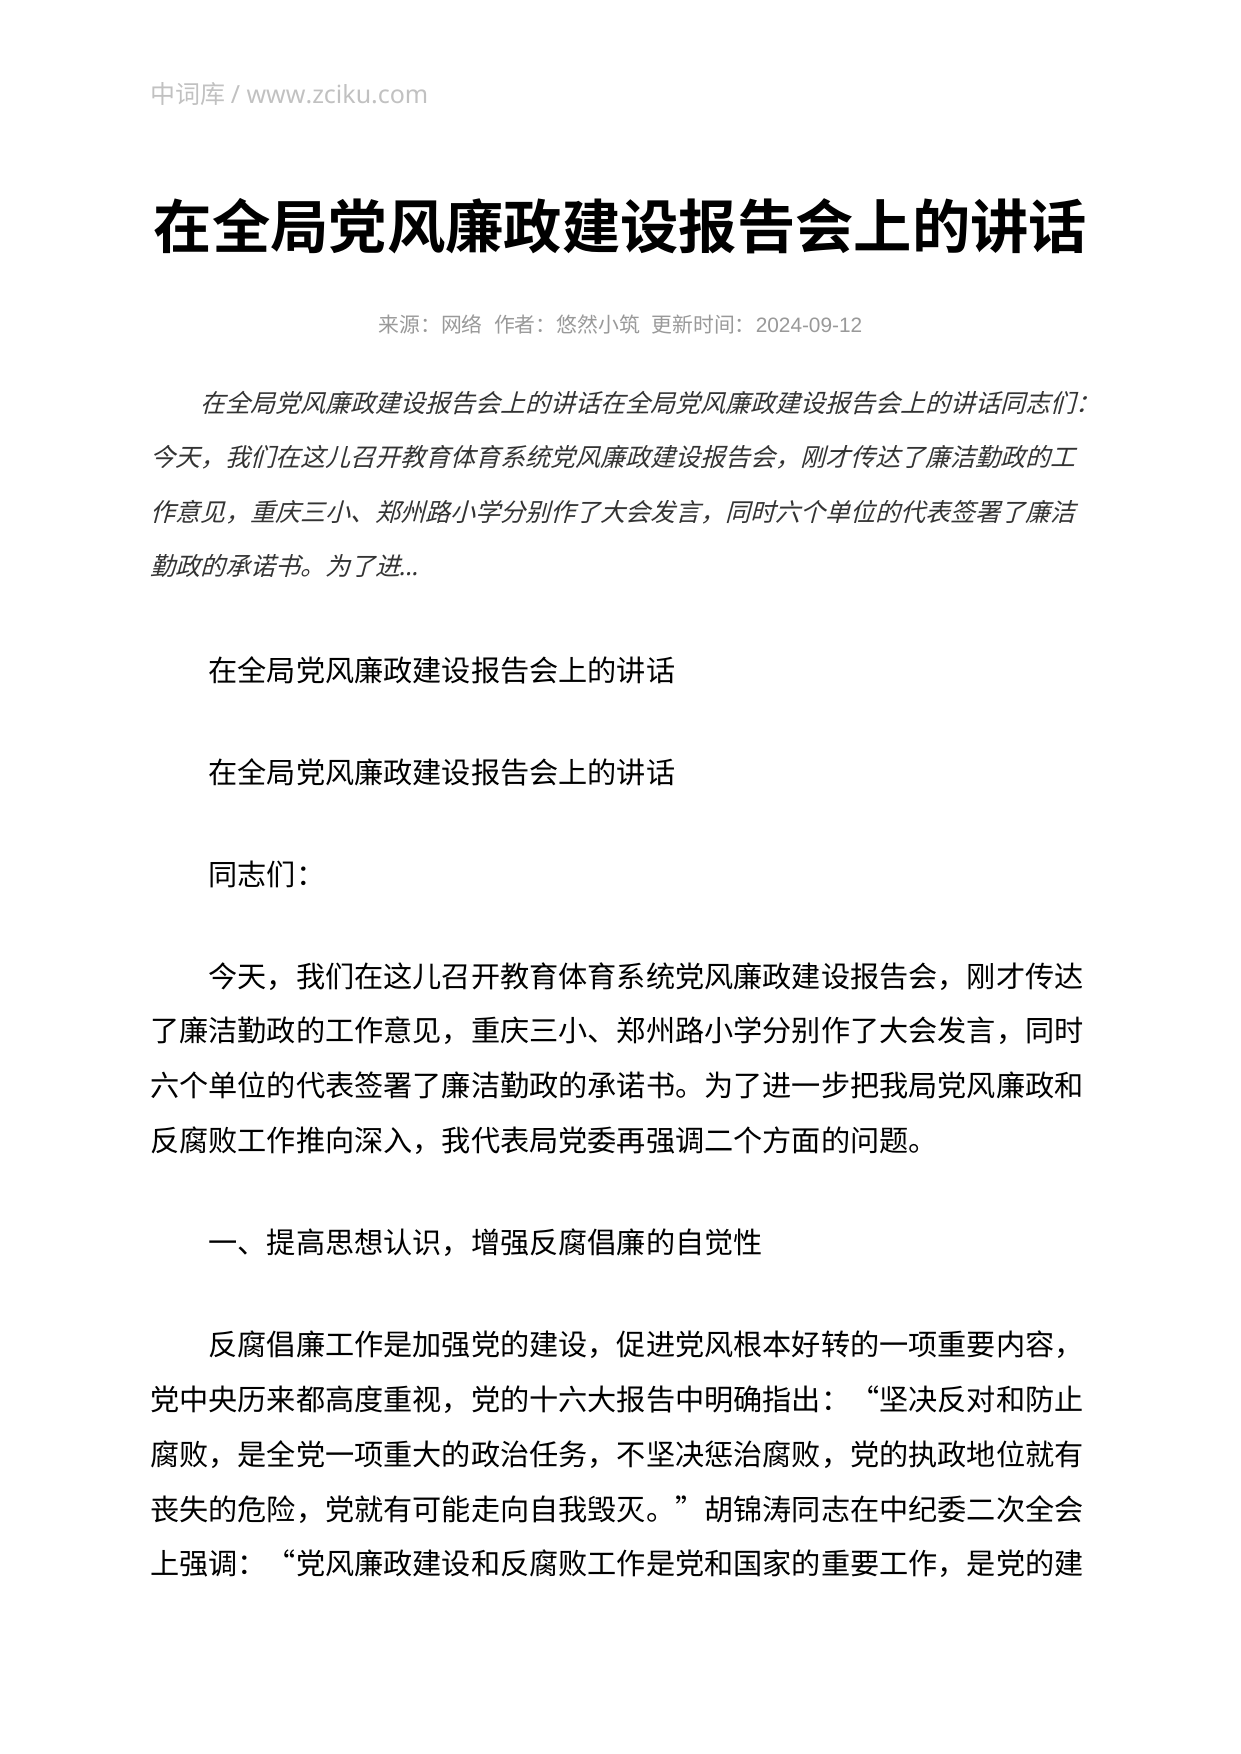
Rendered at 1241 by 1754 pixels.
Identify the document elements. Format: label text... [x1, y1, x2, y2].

text 今天，我们在这儿召开教育体育系统党风廉政建设报告会，刚才传达了廉洁勤政的工作意见，重庆三小、郑州路小学分别作了大会发言，同时六个单位的代表签署了廉洁勤政的承诺书。为了进一步把我局党风廉政和反腐败工作推向深入，我代表局党委再强调二个方面的问题。 [150, 953, 1090, 1160]
text 一、提高思想认识，增强反腐倡廉的自觉性 [150, 1219, 1090, 1262]
text 同志们： [150, 851, 1090, 894]
text 在全局党风廉政建设报告会上的讲话在全局党风廉政建设报告会上的讲话同志们：今天，我们在这儿召开教育体育系统党风廉政建设报告会，刚才传达了廉洁勤政的工作意见，重庆三小、郑州路小学分别作了大会发言，同时六个单位的代表签署了廉洁勤政的承诺书。为了进... [150, 383, 1090, 583]
text 在全局党风廉政建设报告会上的讲话 [150, 648, 1090, 690]
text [150, 1321, 1090, 1583]
text 在全局党风廉政建设报告会上的讲话 [150, 749, 1090, 792]
subtitle 在全局党风廉政建设报告会上的讲话 [150, 181, 1090, 266]
text 来源：网络 作者：悠然小筑 更新时间：2024-09-12 [150, 313, 1090, 337]
